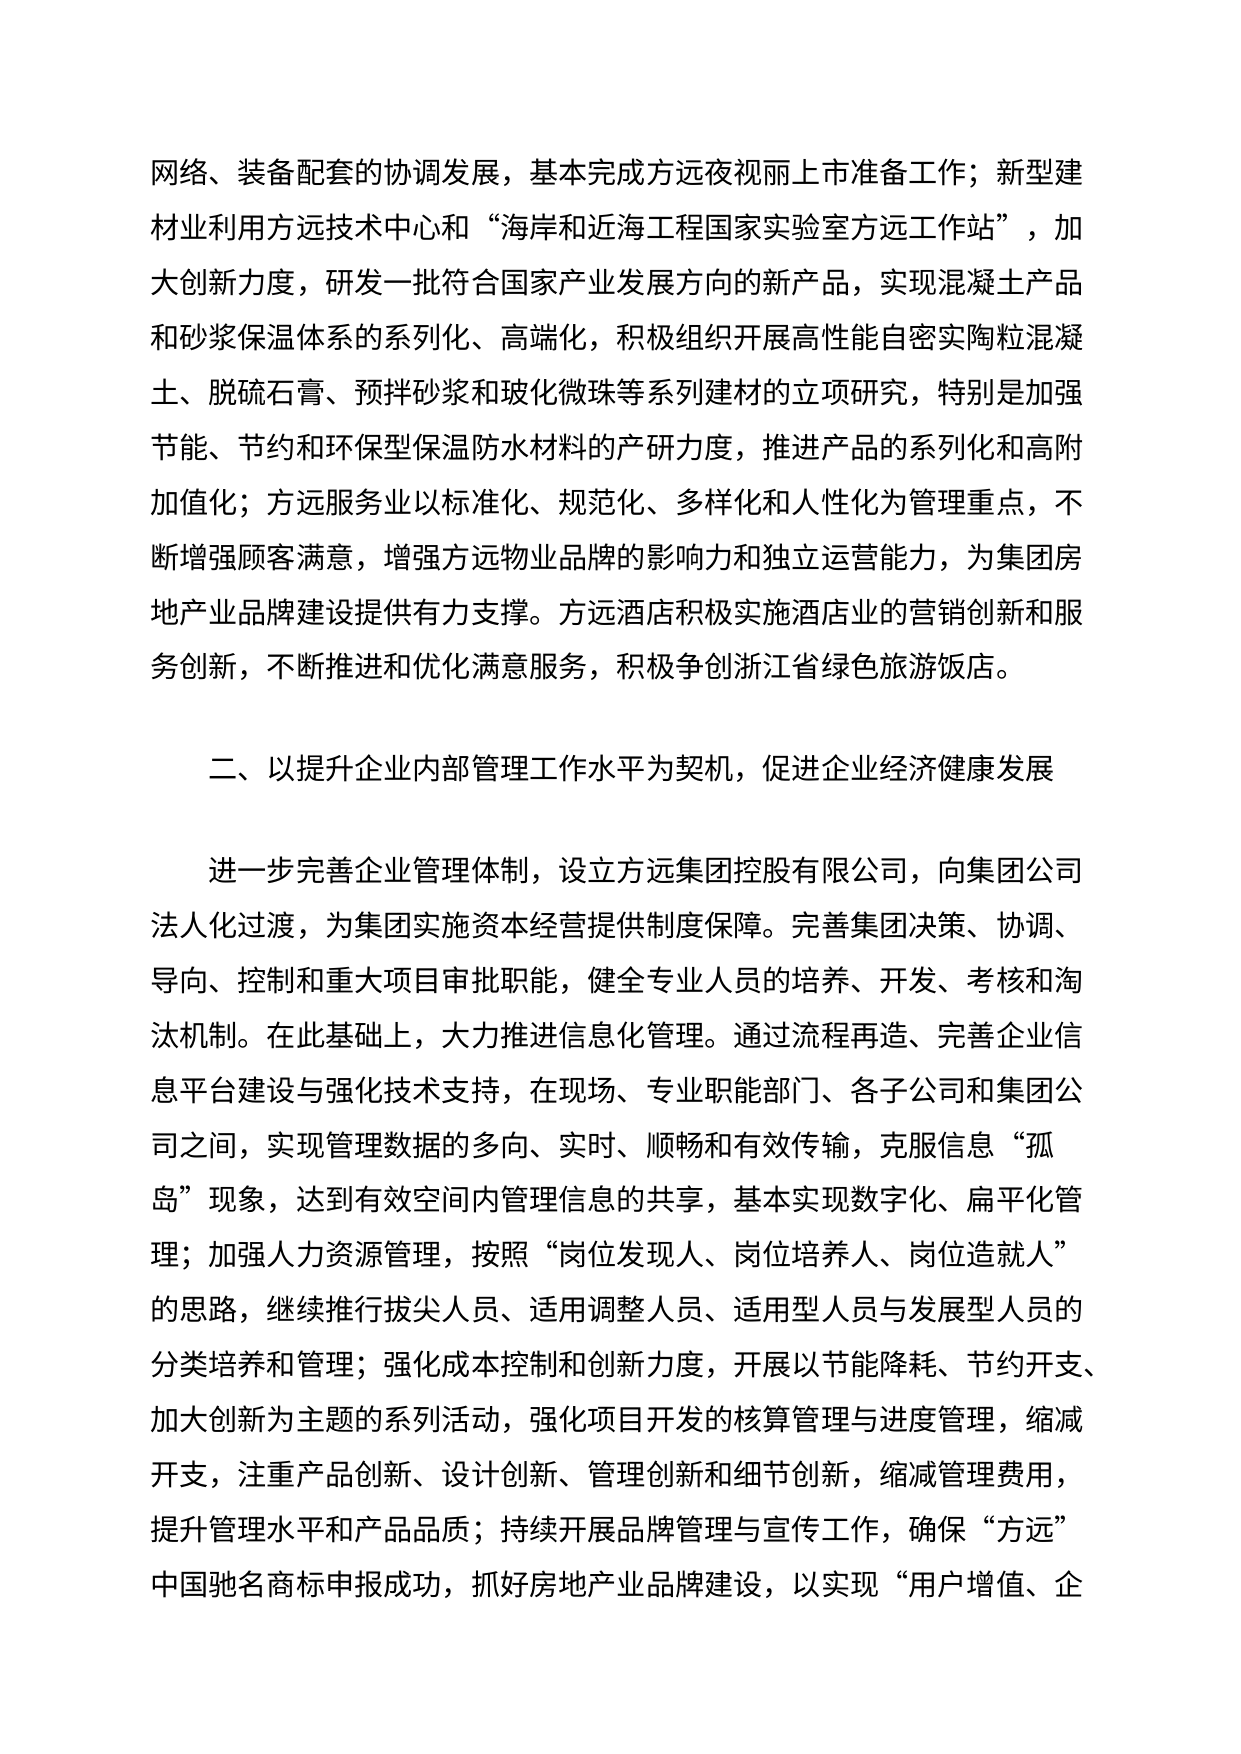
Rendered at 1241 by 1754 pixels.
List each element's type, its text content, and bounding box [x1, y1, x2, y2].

text 二、以提升企业内部管理工作水平为契机，促进企业经济健康发展 [150, 746, 1090, 788]
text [150, 848, 1090, 1603]
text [150, 150, 1090, 686]
